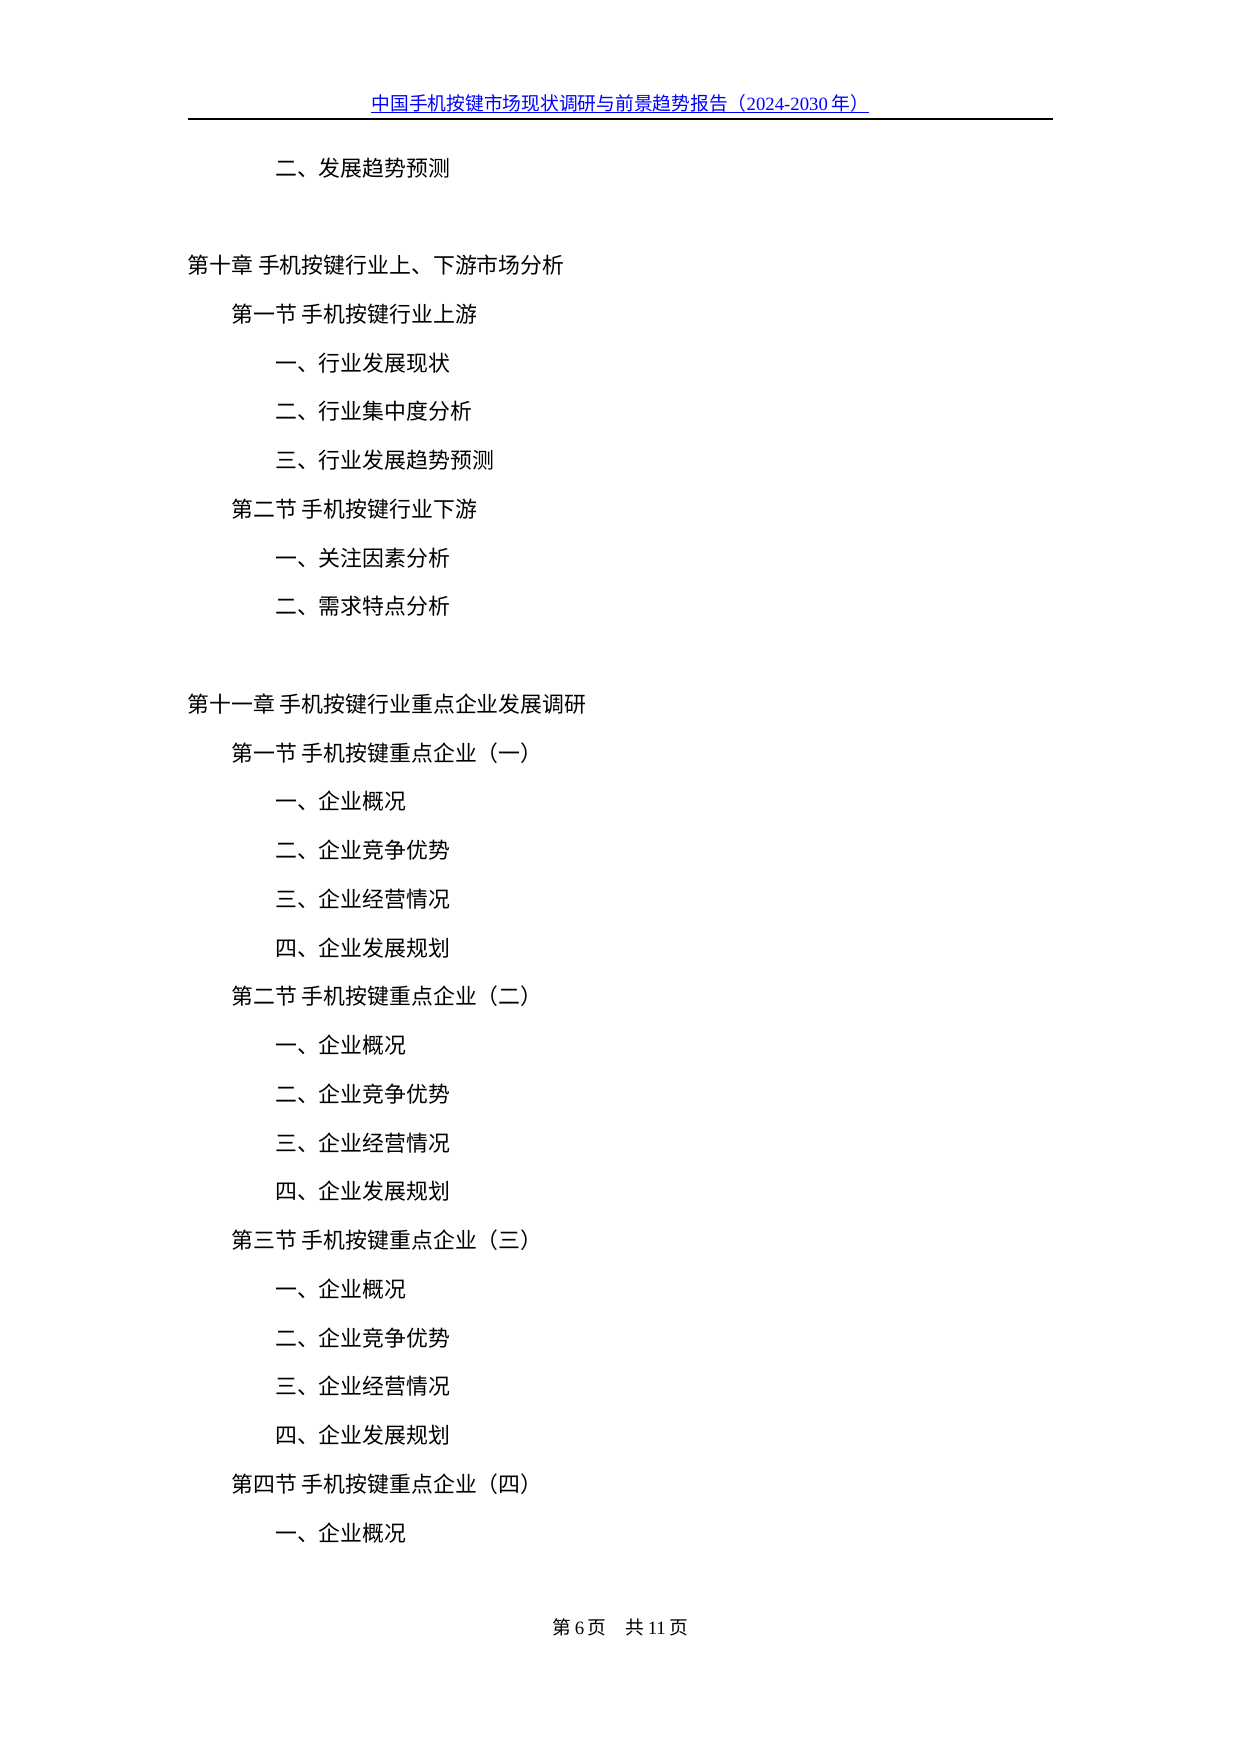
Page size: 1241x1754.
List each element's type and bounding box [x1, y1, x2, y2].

text [187, 150, 1053, 1548]
